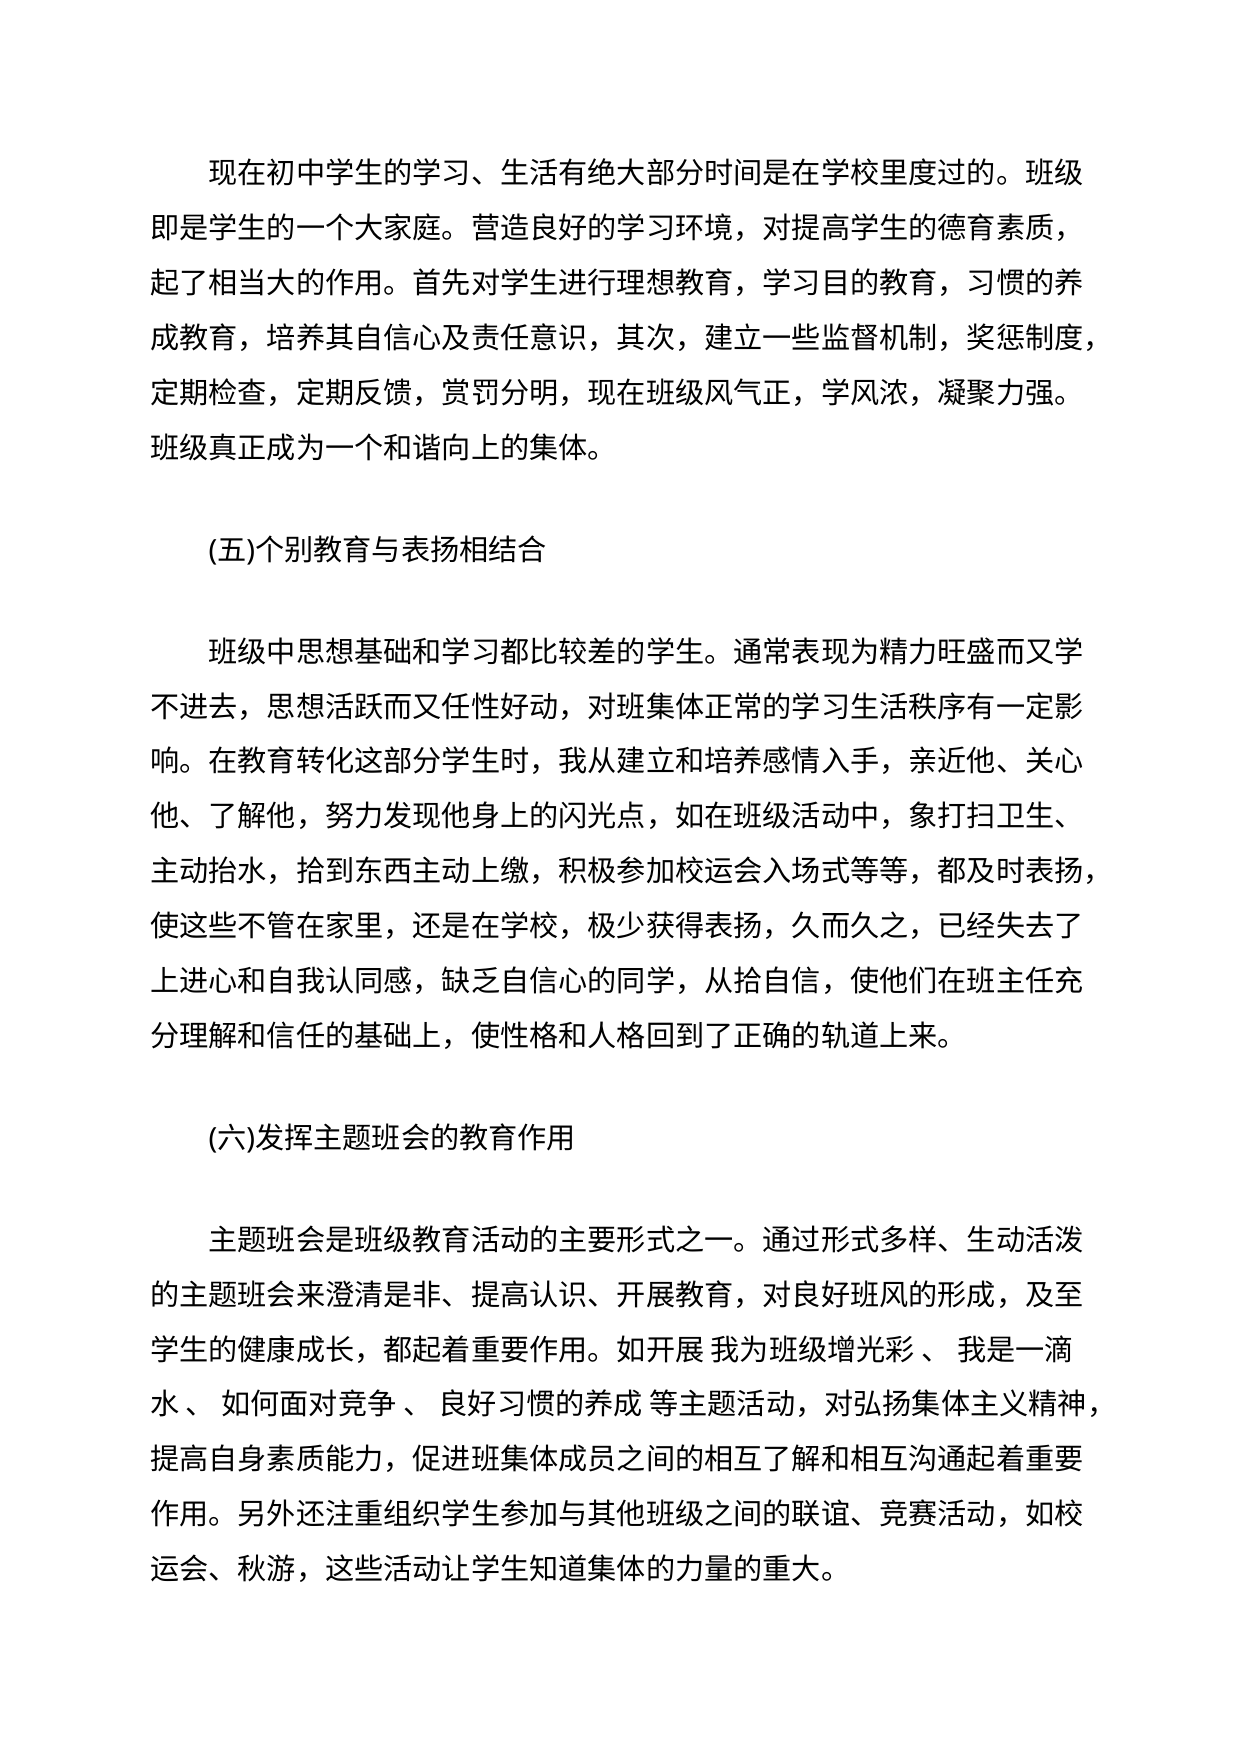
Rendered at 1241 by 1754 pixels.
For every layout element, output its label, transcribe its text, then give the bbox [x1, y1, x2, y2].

text 主题班会是班级教育活动的主要形式之一。通过形式多样、生动活泼的主题班会来澄清是非、提高认识、开展教育，对良好班风的形成，及至学生的健康成长，都起着重要作用。如开展 我为班级增光彩 、 我是一滴水 、 如何面对竞争 、 良好习惯的养成 等主题活动，对弘扬集体主义精神，提高自身素质能力，促进班集体成员之间的相互了解和相互沟通起着重要作用。另外还注重组织学生参加与其他班级之间的联谊、竞赛活动，如校运会、秋游，这些活动让学生知道集体的力量的重大。 [150, 1216, 1090, 1588]
text 班级中思想基础和学习都比较差的学生。通常表现为精力旺盛而又学不进去，思想活跃而又任性好动，对班集体正常的学习生活秩序有一定影响。在教育转化这部分学生时，我从建立和培养感情入手，亲近他、关心他、了解他，努力发现他身上的闪光点，如在班级活动中，象打扫卫生、主动抬水，拾到东西主动上缴，积极参加校运会入场式等等，都及时表扬，使这些不管在家里，还是在学校，极少获得表扬，久而久之，已经失去了上进心和自我认同感，缺乏自信心的同学，从拾自信，使他们在班主任充分理解和信任的基础上，使性格和人格回到了正确的轨道上来。 [150, 628, 1090, 1055]
text 现在初中学生的学习、生活有绝大部分时间是在学校里度过的。班级即是学生的一个大家庭。营造良好的学习环境，对提高学生的德育素质，起了相当大的作用。首先对学生进行理想教育，学习目的教育，习惯的养成教育，培养其自信心及责任意识，其次，建立一些监督机制，奖惩制度，定期检查，定期反馈，赏罚分明，现在班级风气正，学风浓，凝聚力强。班级真正成为一个和谐向上的集体。 [150, 150, 1090, 467]
text (六)发挥主题班会的教育作用 [150, 1114, 1090, 1157]
text (五)个别教育与表扬相结合 [150, 526, 1090, 569]
